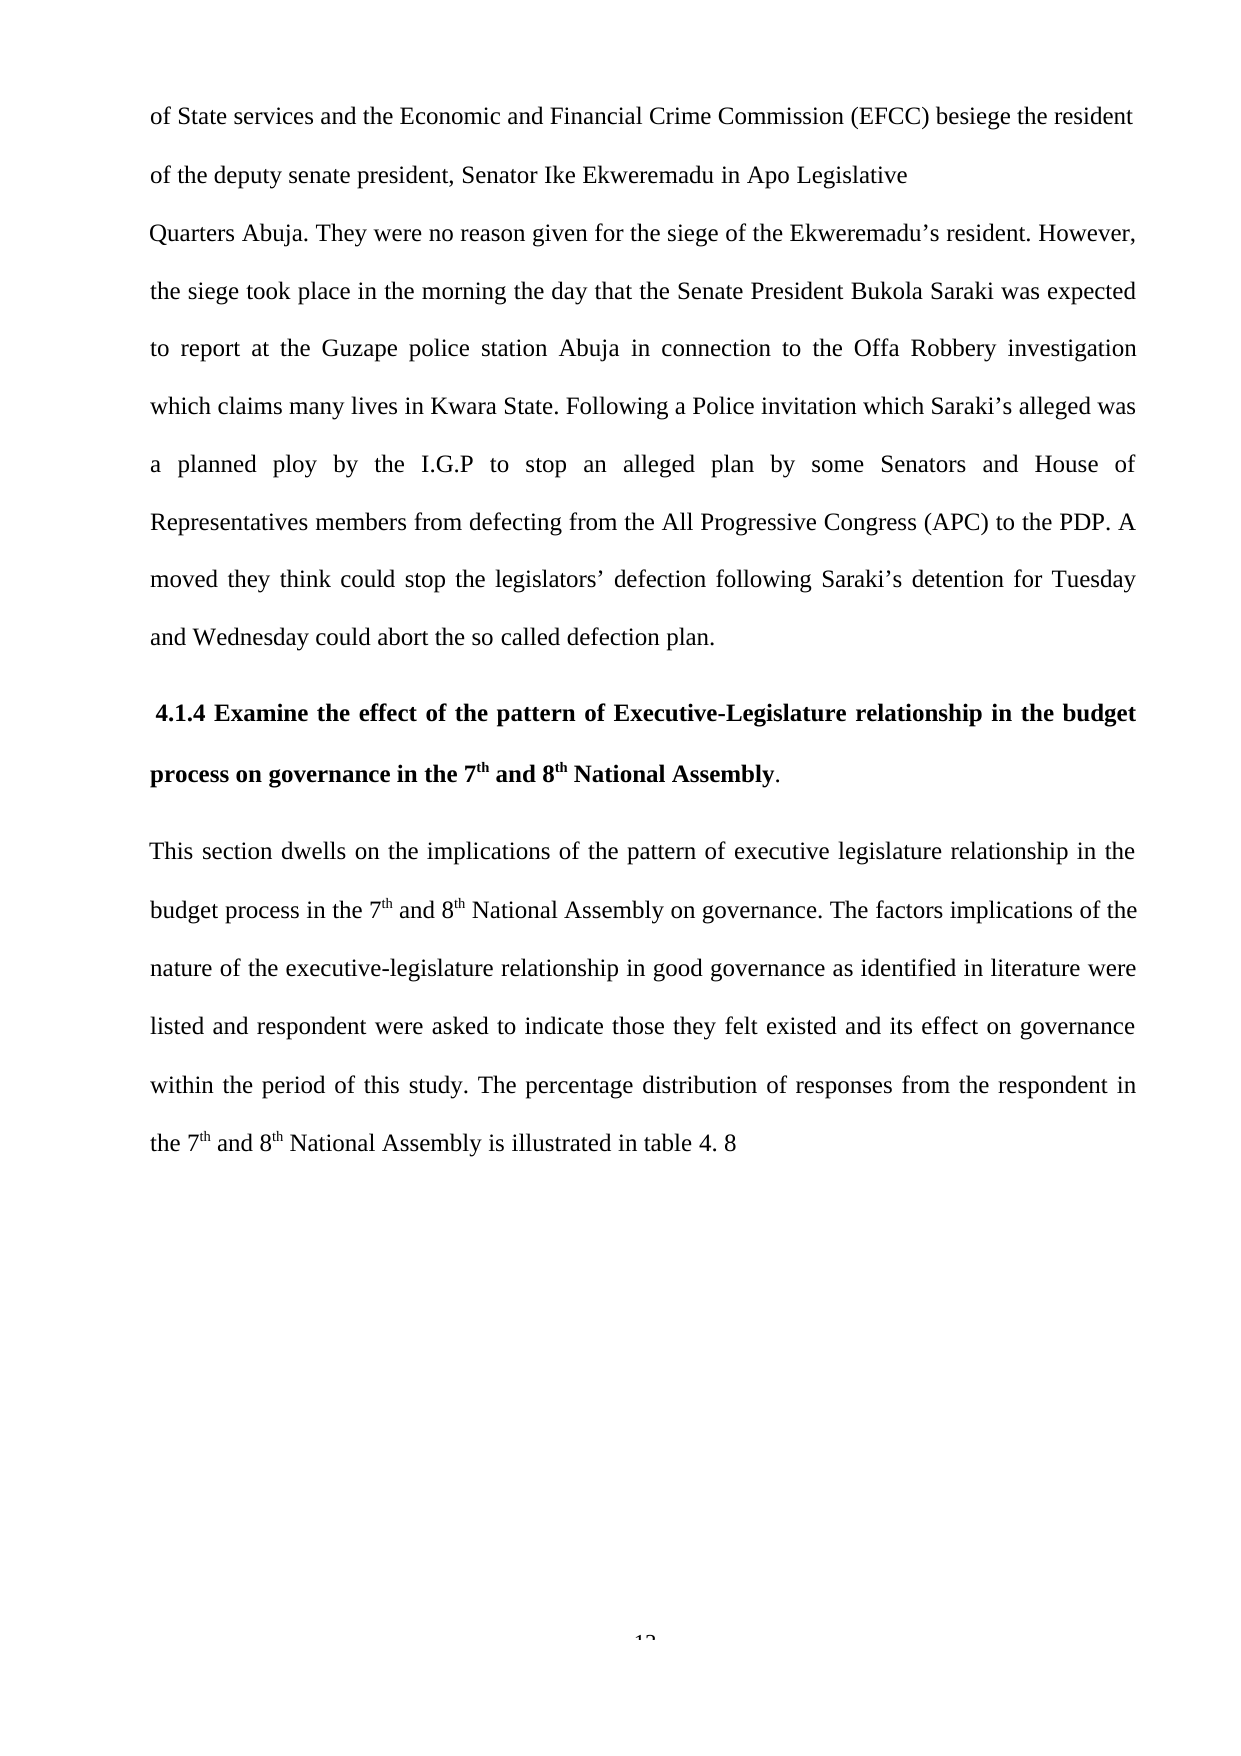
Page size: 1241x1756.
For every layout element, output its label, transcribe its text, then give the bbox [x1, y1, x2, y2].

text of State services and the Economic and Financial Crime Commission (EFCC) besiege the resident of the deputy senate president, Senator Ike Ekweremadu in Apo Legislative [150, 101, 1135, 188]
text This section dwells on the implications of the pattern of executive legislature relationship in the budget process in the 7th and 8th National Assembly on governance. The factors implications of the nature of the executive-legislature relationship in good governance as identified in literature were listed and respondent were asked to indicate those they felt existed and its effect on governance within the period of this study. The percentage distribution of responses from the respondent in the 7th and 8th National Assembly is illustrated in table 4. 8 [149, 836, 1137, 1157]
text Quarters Abuja. They were no reason given for the siege of the Ekweremadu’s resident. However, the siege took place in the morning the day that the Senate President Bukola Saraki was expected to report at the Guzape police station Abuja in connection to the Offa Robbery investigation which claims many lives in Kwara State. Following a Police invitation which Saraki’s alleged was a planned ploy by the I.G.P to stop an alleged plan by some Senators and House of Representatives members from defecting from the All Progressive Congress (APC) to the PDP. A moved they think could stop the legislators’ defection following Saraki’s detention for Tuesday and Wednesday could abort the so called defection plan. [149, 218, 1137, 651]
subtitle 4.1.4 Examine the effect of the pattern of Executive-Legislature relationship in the budget process on governance in the 7th and 8th National Assembly. [150, 698, 1138, 787]
